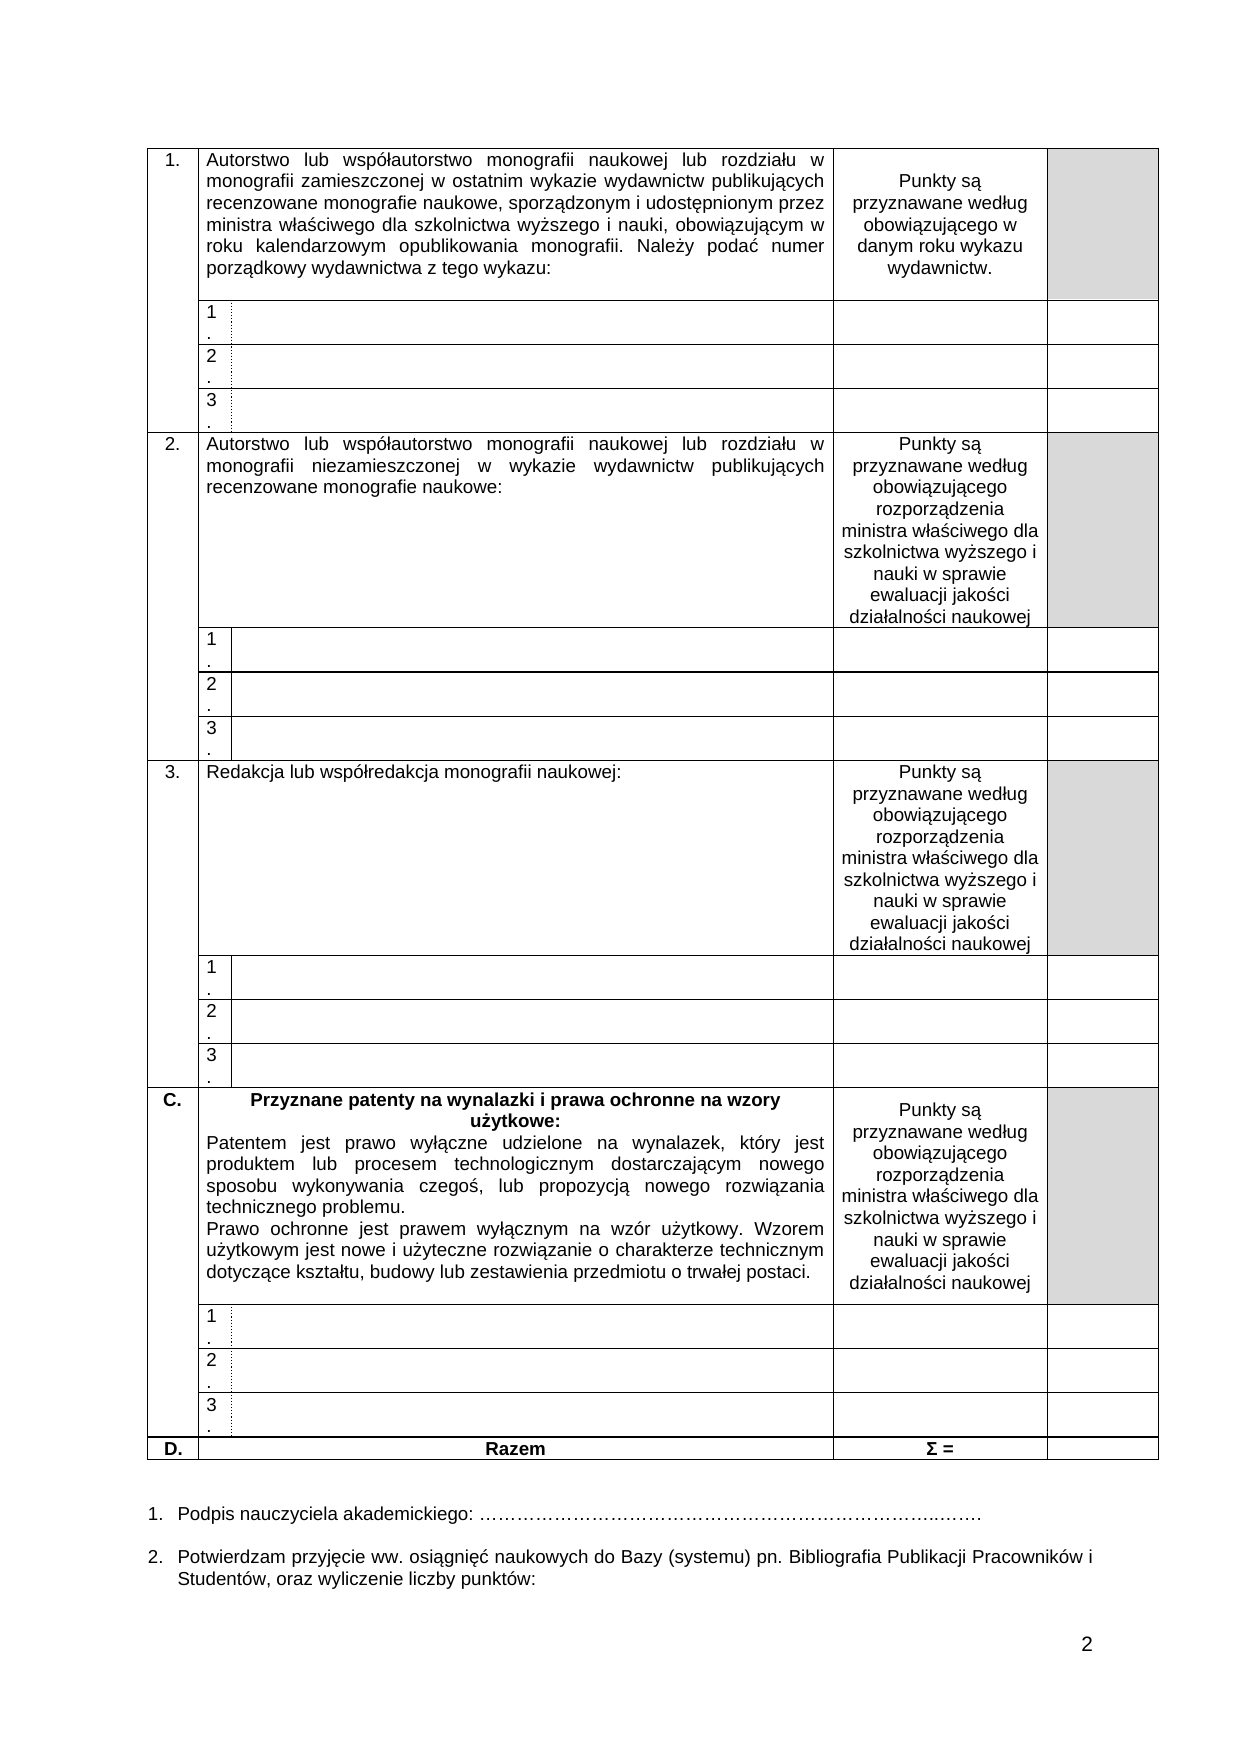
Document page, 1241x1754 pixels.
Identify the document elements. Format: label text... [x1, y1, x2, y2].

table_cell [231, 1393, 833, 1436]
table_cell [834, 1305, 1047, 1348]
table_cell 2. [148, 433, 198, 760]
table_cell 1. [199, 628, 231, 671]
table_cell [231, 389, 833, 432]
table_cell [834, 1393, 1047, 1436]
table_cell 2. [199, 1000, 231, 1043]
table_cell [834, 673, 1047, 716]
table_cell 3. [199, 389, 231, 432]
table_cell [1048, 761, 1158, 955]
table_cell [232, 1044, 833, 1087]
table_cell 2. [199, 345, 231, 388]
table_cell [231, 345, 833, 388]
table_cell 2. [199, 673, 231, 716]
table_cell Autorstwo lub współautorstwo monografii naukowej lub rozdziału w monografii niezamieszczonej w wykazie wydawnictw publikujących recenzowane monografie naukowe: [199, 433, 833, 627]
table_cell [1048, 1349, 1158, 1392]
table_cell [1048, 301, 1158, 344]
table_cell [834, 301, 1047, 344]
table_cell 3. [199, 1044, 231, 1087]
table_cell [1048, 1305, 1158, 1348]
table_cell [232, 956, 833, 999]
table_cell C. [148, 1088, 198, 1436]
table_cell 3. [199, 717, 231, 760]
table_cell Autorstwo lub współautorstwo monografii naukowej lub rozdziału w monografii zamieszczonej w ostatnim wykazie wydawnictw publikujących recenzowane monografie naukowe, sporządzonym i udostępnionym przez ministra właściwego dla szkolnictwa wyższego i nauki, obowiązującym w roku kalendarzowym opublikowania monografii. Należy podać numer porządkowy wydawnictwa z tego wykazu: [199, 149, 833, 299]
table_cell [1048, 1438, 1158, 1459]
table_cell Przyznane patenty na wynalazki i prawa ochronne na wzory użytkowe: Patentem jest prawo wyłączne udzielone na wynalazek, który jest produktem lub procesem technologicznym dostarczającym nowego sposobu wykonywania czegoś, lub propozycją nowego rozwiązania technicznego problemu. Prawo ochronne jest prawem wyłącznym na wzór użytkowy. Wzorem użytkowym jest nowe i użyteczne rozwiązanie o charakterze technicznym dotyczące kształtu, budowy lub zestawienia przedmiotu o trwałej postaci. [199, 1088, 833, 1304]
table_cell [834, 389, 1047, 432]
table_cell D. [148, 1438, 198, 1459]
table_cell [834, 956, 1047, 999]
list Potwierdzam przyjęcie ww. osiągnięć naukowych do Bazy (systemu) pn. Bibliografia Publikacji Pracowników i Studentów, oraz wyliczenie liczby punktów: [148, 1546, 1093, 1589]
table_cell [834, 345, 1047, 388]
table_cell 1. [148, 149, 198, 432]
table_cell [1048, 628, 1158, 671]
table_cell [1048, 1088, 1158, 1304]
table_cell [1048, 149, 1158, 299]
table_cell [231, 1349, 833, 1392]
table_cell [834, 1000, 1047, 1043]
table_cell 1. [199, 1305, 231, 1348]
table_cell [1048, 345, 1158, 388]
table_cell [834, 628, 1047, 671]
table_cell [1048, 1000, 1158, 1043]
table_cell 2. [199, 1349, 231, 1392]
table_cell Punkty są przyznawane według obowiązującego w danym roku wykazu wydawnictw. [834, 149, 1047, 299]
table_cell Razem [199, 1438, 833, 1459]
table_cell 1. [199, 301, 231, 344]
table_cell [834, 717, 1047, 760]
table_cell Punkty są przyznawane według obowiązującego rozporządzenia ministra właściwego dla szkolnictwa wyższego i nauki w sprawie ewaluacji jakości działalności naukowej [834, 433, 1047, 627]
table_cell [1048, 1393, 1158, 1436]
table_cell 3. [148, 761, 198, 1087]
table_cell [1048, 717, 1158, 760]
table_cell [1048, 673, 1158, 716]
table_cell [1048, 1044, 1158, 1087]
table_cell [232, 628, 833, 671]
table_cell Redakcja lub współredakcja monografii naukowej: [199, 761, 833, 955]
table_cell [834, 1044, 1047, 1087]
list Podpis nauczyciela akademickiego: ………………………………………………………………..……. [148, 1503, 1093, 1525]
table_cell [232, 1000, 833, 1043]
table_cell 1. [199, 956, 231, 999]
table_cell Punkty są przyznawane według obowiązującego rozporządzenia ministra właściwego dla szkolnictwa wyższego i nauki w sprawie ewaluacji jakości działalności naukowej [834, 761, 1047, 955]
table_cell [232, 673, 833, 716]
table_cell [231, 301, 833, 344]
table_cell [1048, 433, 1158, 627]
table_cell [232, 717, 833, 760]
table_cell [834, 1349, 1047, 1392]
table_cell Σ = [834, 1438, 1047, 1459]
table_cell 3. [199, 1393, 231, 1436]
table_cell [1048, 956, 1158, 999]
table_cell Punkty są przyznawane według obowiązującego rozporządzenia ministra właściwego dla szkolnictwa wyższego i nauki w sprawie ewaluacji jakości działalności naukowej [834, 1088, 1047, 1304]
table_cell [1048, 389, 1158, 432]
table_cell [231, 1305, 833, 1348]
